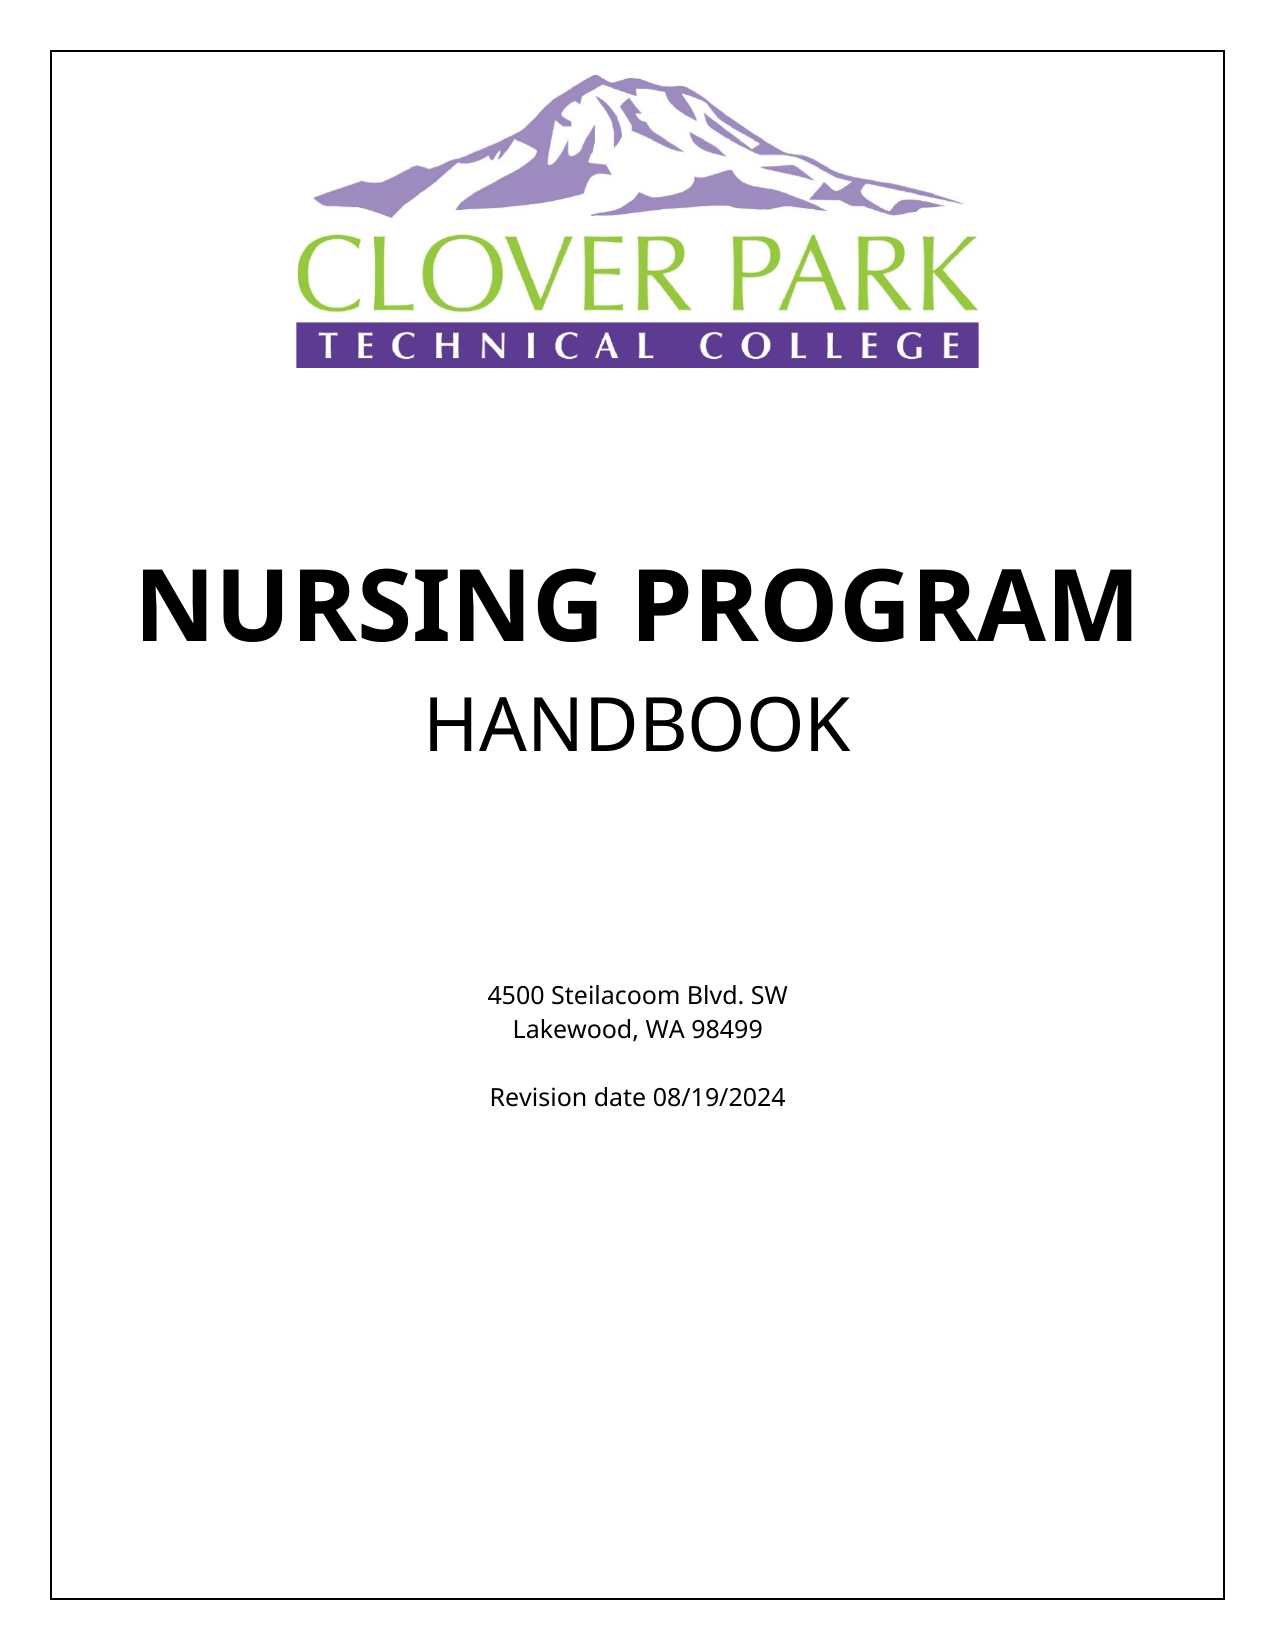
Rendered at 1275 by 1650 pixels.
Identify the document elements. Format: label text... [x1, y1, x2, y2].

text HANDBOOK [112, 671, 1162, 773]
picture [296, 75, 979, 368]
text NURSING PROGRAM [112, 534, 1162, 671]
text Revision date 08/19/2024 [112, 1079, 1162, 1113]
text 4500 Steilacoom Blvd. SW [112, 977, 1162, 1011]
text Lakewood, WA 98499 [112, 1011, 1162, 1045]
